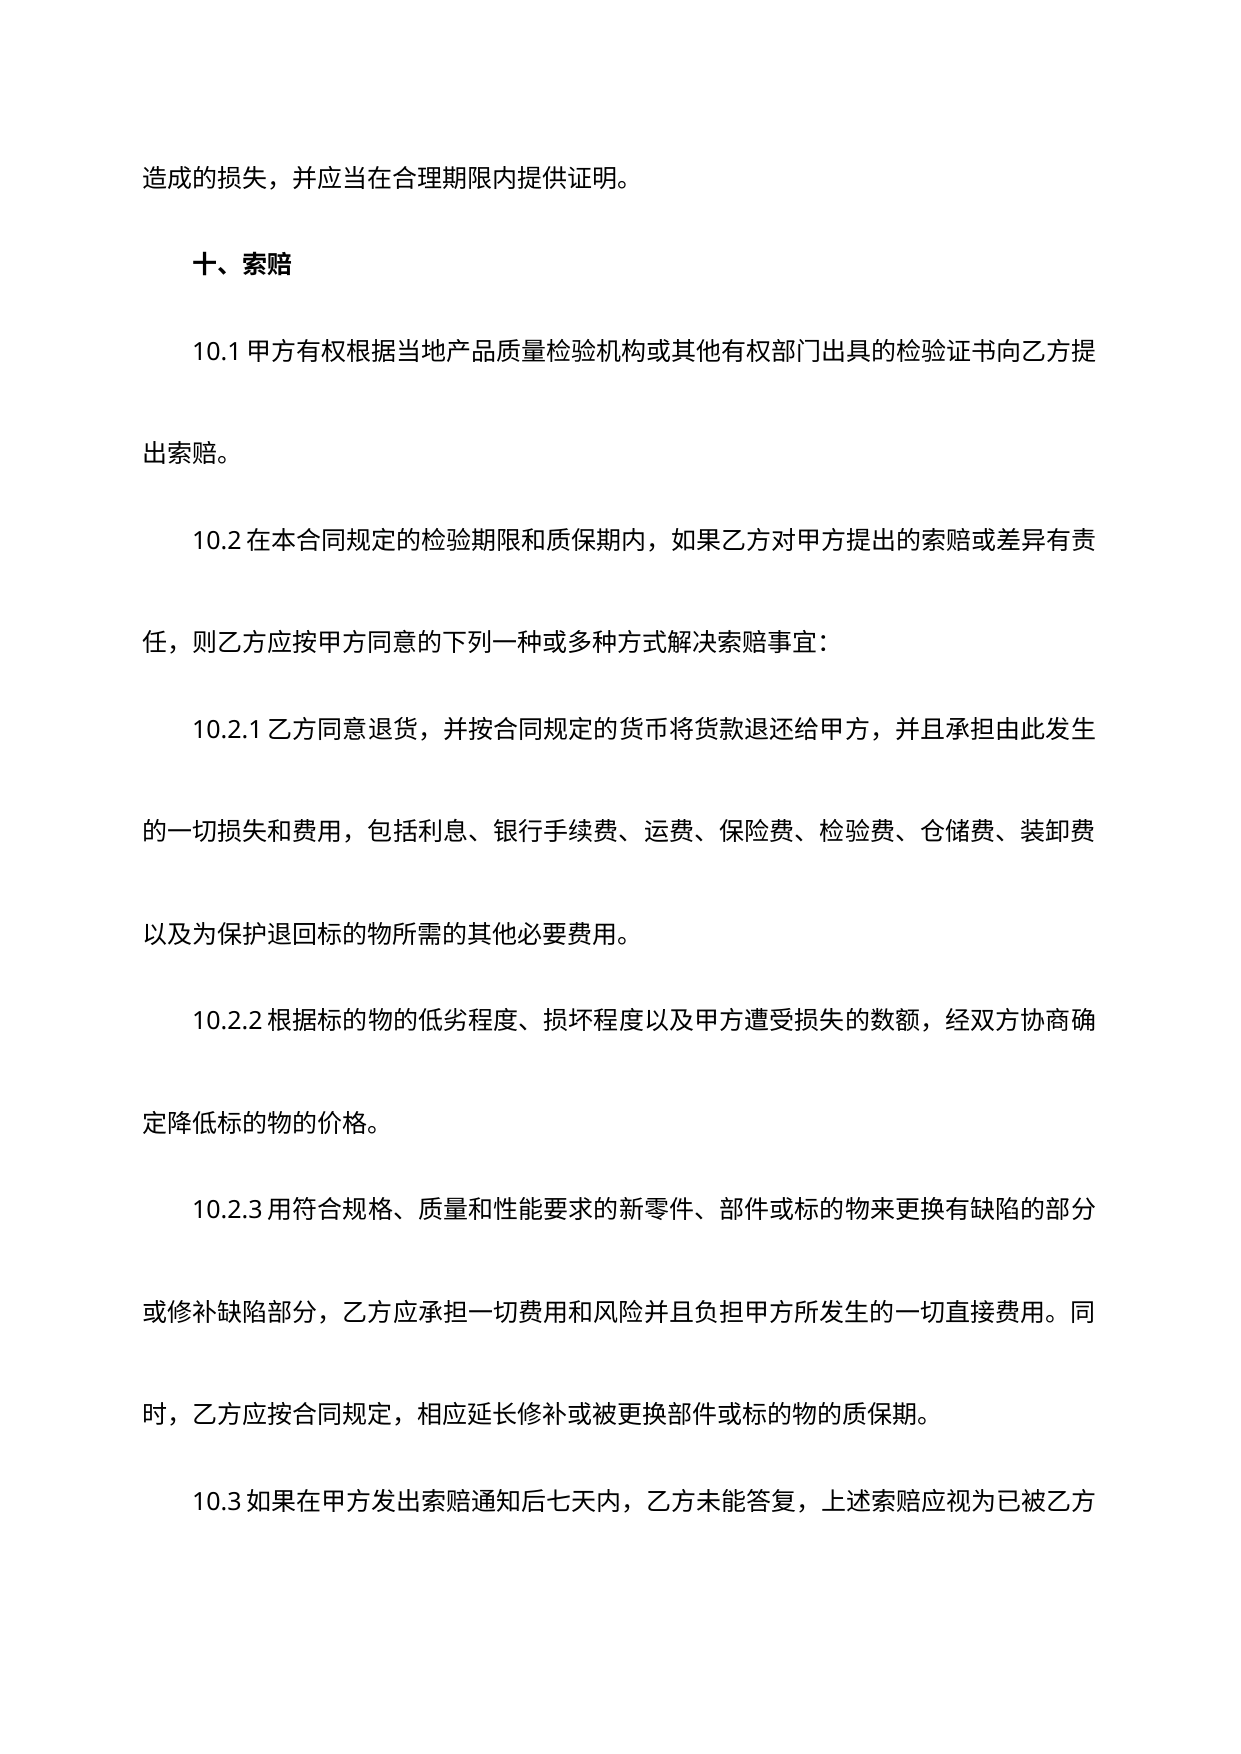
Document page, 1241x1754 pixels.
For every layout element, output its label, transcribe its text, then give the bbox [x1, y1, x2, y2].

text 十、索赔 [142, 229, 1098, 297]
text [142, 1465, 1098, 1533]
text 10.2.2根据标的物的低劣程度、损坏程度以及甲方遭受损失的数额，经双方协商确定降低标的物的价格。 [142, 985, 1098, 1156]
text 10.1甲方有权根据当地产品质量检验机构或其他有权部门出具的检验证书向乙方提出索赔。 [142, 315, 1098, 486]
text 10.2在本合同规定的检验期限和质保期内，如果乙方对甲方提出的索赔或差异有责任，则乙方应按甲方同意的下列一种或多种方式解决索赔事宜： [142, 504, 1098, 675]
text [142, 142, 1098, 211]
text 10.2.1乙方同意退货，并按合同规定的货币将货款退还给甲方，并且承担由此发生的一切损失和费用，包括利息、银行手续费、运费、保险费、检验费、仓储费、装卸费以及为保护退回标的物所需的其他必要费用。 [142, 693, 1098, 967]
text 10.2.3用符合规格、质量和性能要求的新零件、部件或标的物来更换有缺陷的部分或修补缺陷部分，乙方应承担一切费用和风险并且负担甲方所发生的一切直接费用。同时，乙方应按合同规定，相应延长修补或被更换部件或标的物的质保期。 [142, 1174, 1098, 1447]
